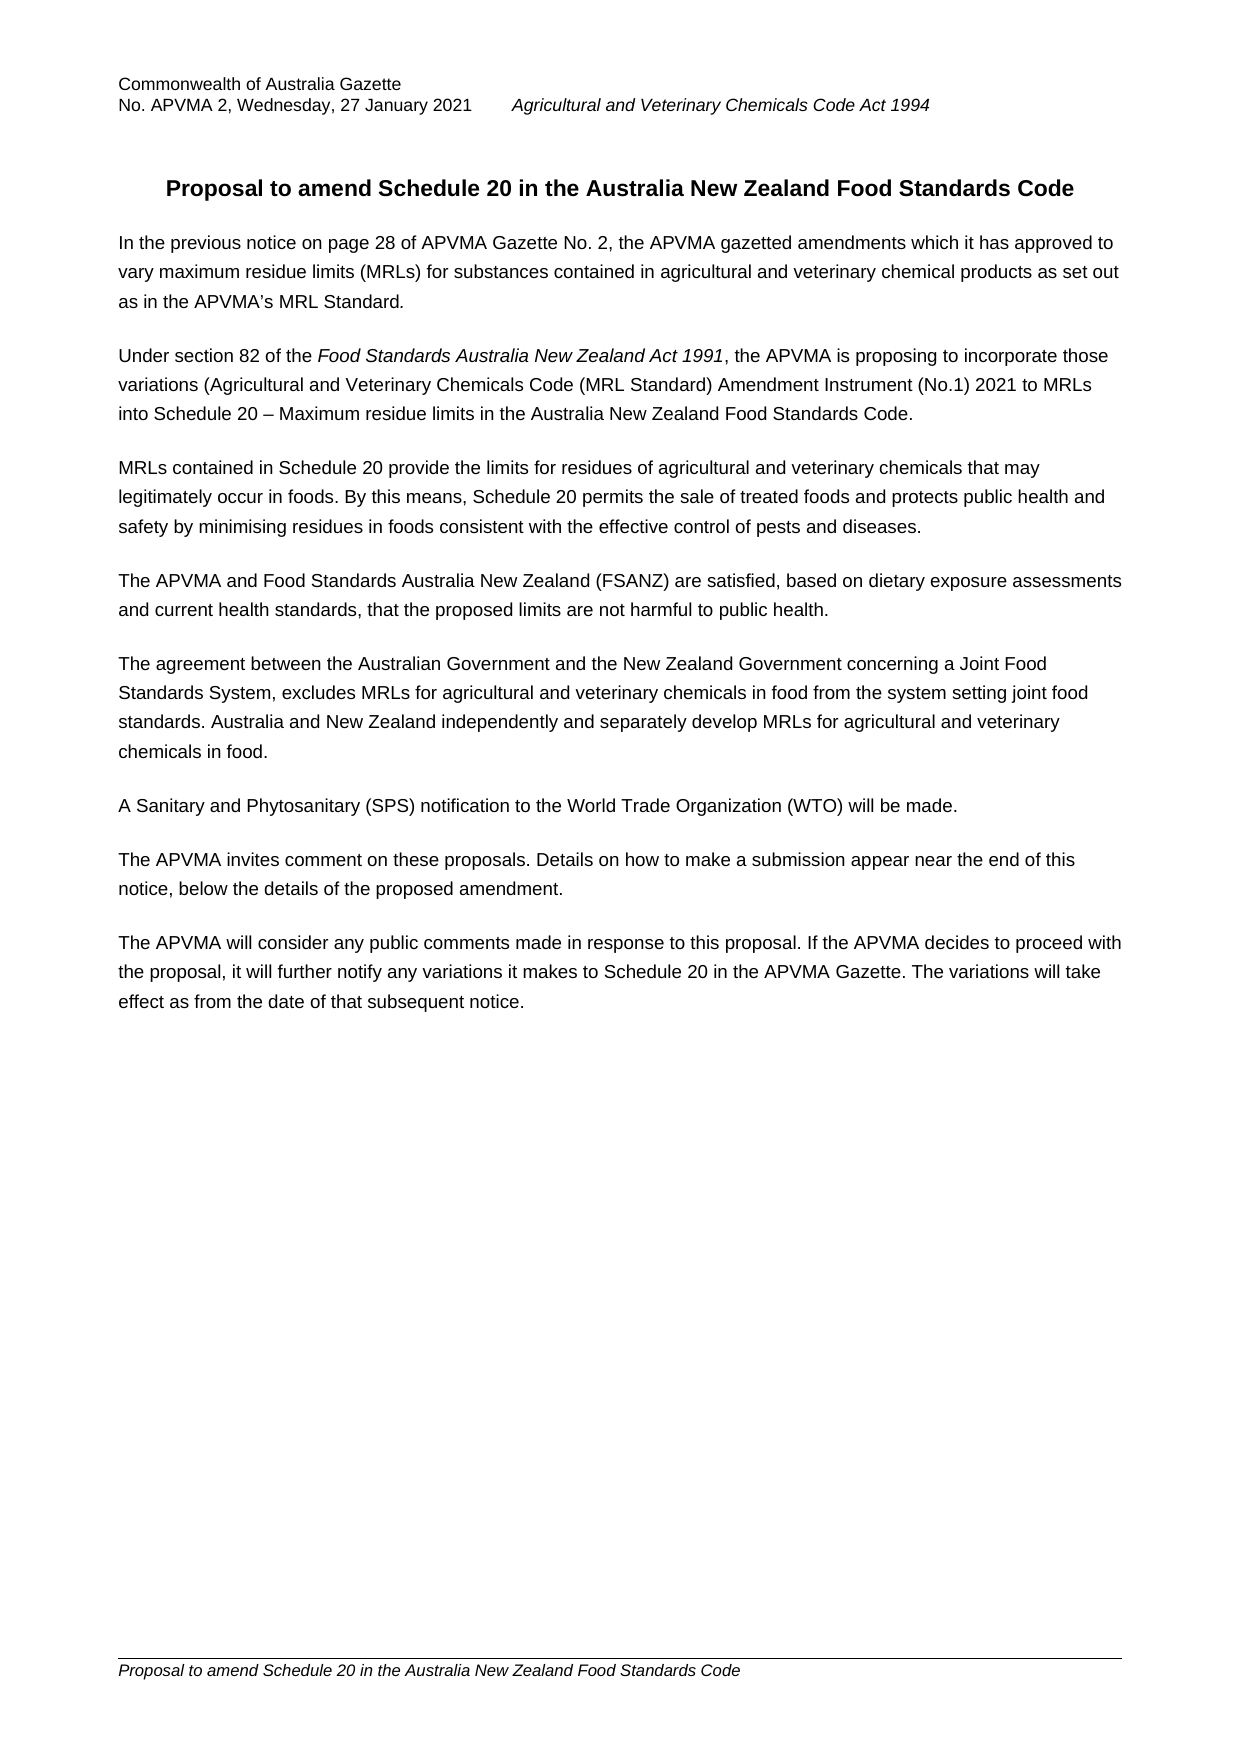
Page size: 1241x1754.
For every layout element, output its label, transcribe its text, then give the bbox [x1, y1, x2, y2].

text The agreement between the Australian Government and the New Zealand Government concerning a Joint Food Standards System, excludes MRLs for agricultural and veterinary chemicals in food from the system setting joint food standards. Australia and New Zealand independently and separately develop MRLs for agricultural and veterinary chemicals in food. [118, 647, 1122, 764]
text MRLs contained in Schedule 20 provide the limits for residues of agricultural and veterinary chemicals that may legitimately occur in foods. By this means, Schedule 20 permits the sale of treated foods and protects public health and safety by minimising residues in foods consistent with the effective control of pests and diseases. [118, 451, 1122, 539]
text A Sanitary and Phytosanitary (SPS) notification to the World Trade Organization (WTO) will be made. [118, 789, 1122, 818]
text Under section 82 of the Food Standards Australia New Zealand Act 1991, the APVMA is proposing to incorporate those variations (Agricultural and Veterinary Chemicals Code (MRL Standard) Amendment Instrument (No.1) 2021 to MRLs into Schedule 20 – Maximum residue limits in the Australia New Zealand Food Standards Code. [118, 339, 1122, 426]
subtitle Proposal to amend Schedule 20 in the Australia New Zealand Food Standards Code [118, 175, 1122, 201]
text The APVMA will consider any public comments made in response to this proposal. If the APVMA decides to proceed with the proposal, it will further notify any variations it makes to Schedule 20 in the APVMA Gazette. The variations will take effect as from the date of that subsequent notice. [118, 926, 1122, 1014]
text The APVMA and Food Standards Australia New Zealand (FSANZ) are satisfied, based on dietary exposure assessments and current health standards, that the proposed limits are not harmful to public health. [118, 564, 1122, 622]
text In the previous notice on page 28 of APVMA Gazette No. 2, the APVMA gazetted amendments which it has approved to vary maximum residue limits (MRLs) for substances contained in agricultural and veterinary chemical products as set out as in the APVMA’s MRL Standard. [118, 226, 1122, 314]
text The APVMA invites comment on these proposals. Details on how to make a submission appear near the end of this notice, below the details of the proposed amendment. [118, 843, 1122, 901]
